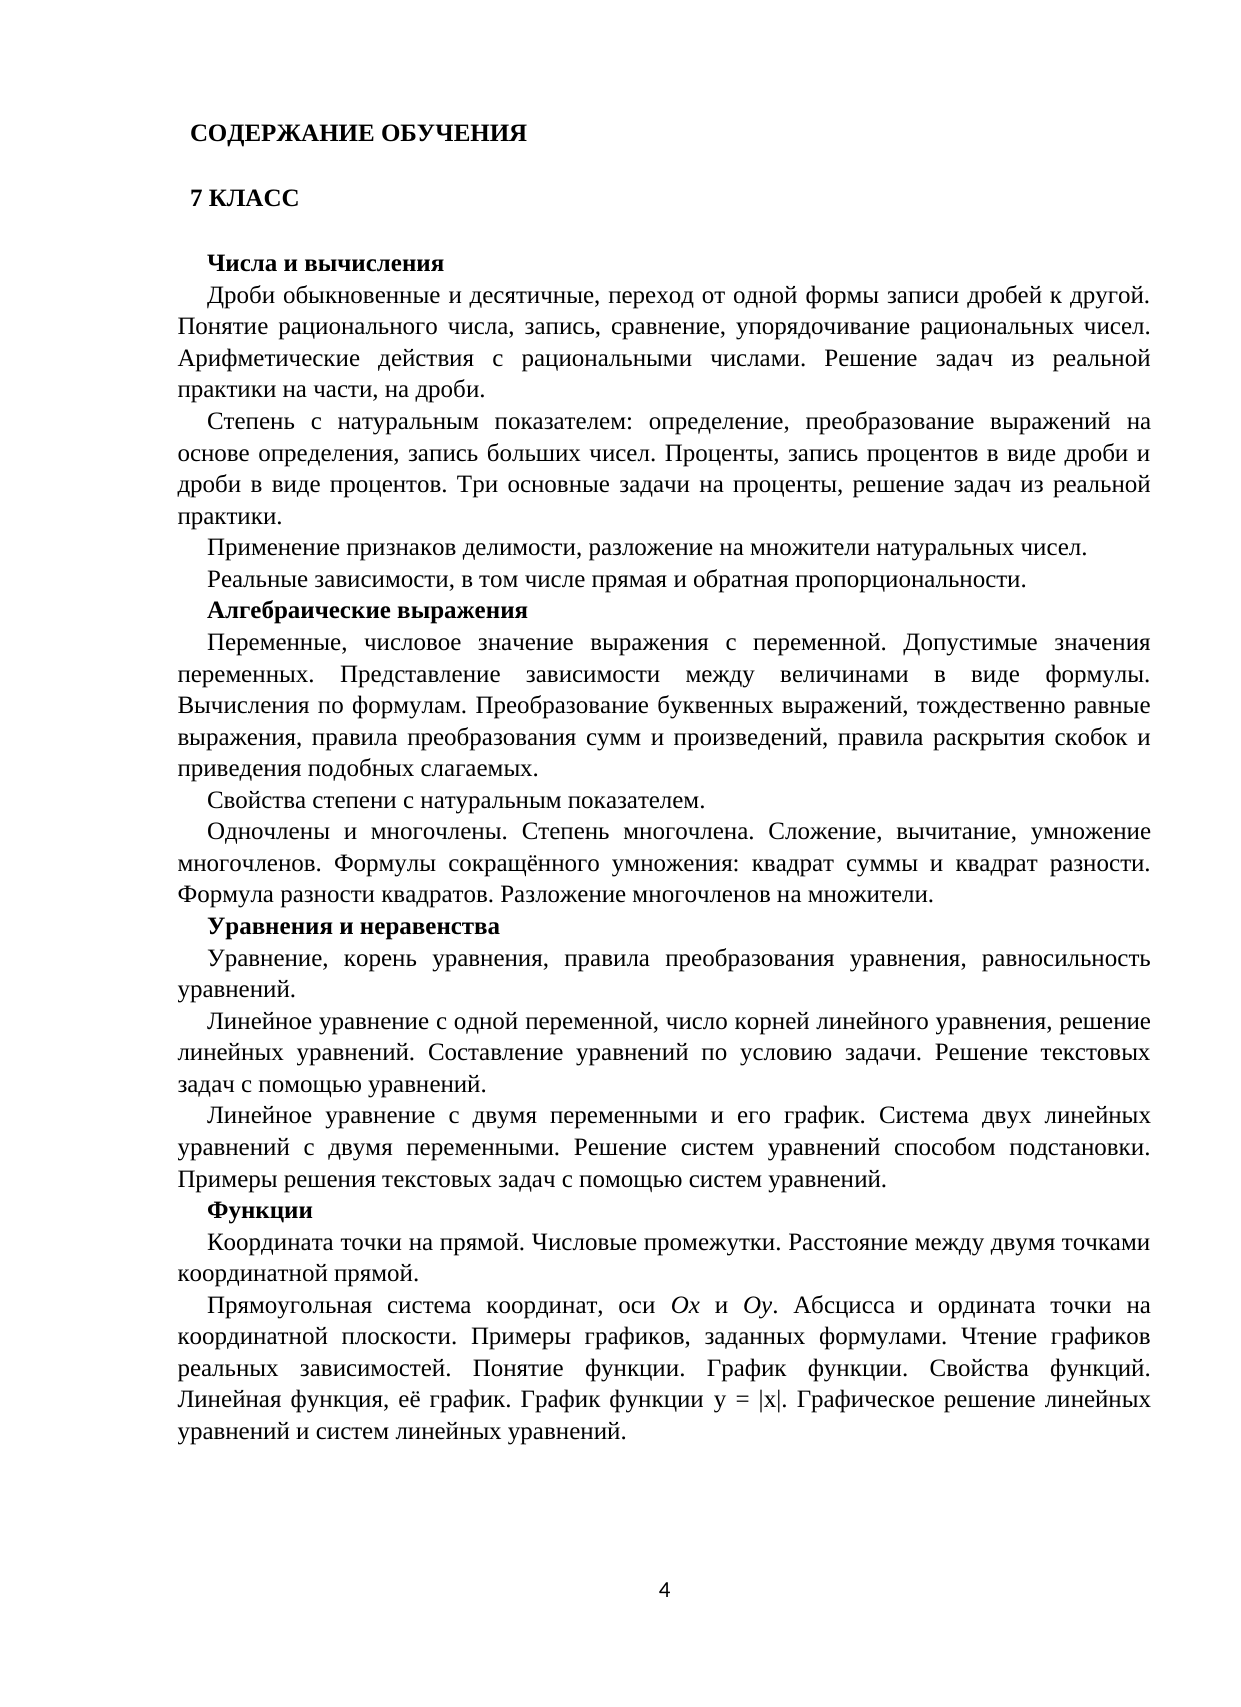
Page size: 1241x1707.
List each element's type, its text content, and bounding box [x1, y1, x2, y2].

text Переменные, числовое значение выражения с переменной. Допустимые значения переменных. Представление зависимости между величинами в виде формулы. Вычисления по формулам. Преобразование буквенных выражений, тождественно равные выражения, правила преобразования сумм и произведений, правила раскрытия скобок и приведения подобных слагаемых. [177, 627, 1152, 782]
text Степень с натуральным показателем: определение, преобразование выражений на основе определения, запись больших чисел. Проценты, запись процентов в виде дроби и дроби в виде процентов. Три основные задачи на проценты, решение задач из реальной практики. [177, 406, 1152, 529]
text Координата точки на прямой. Числовые промежутки. Расстояние между двумя точками координатной прямой. [177, 1227, 1152, 1287]
text Алгебраические выражения [177, 596, 1152, 624]
text 7 КЛАСС [190, 183, 1152, 212]
text Линейное уравнение с двумя переменными и его график. Система двух линейных уравнений с двумя переменными. Решение систем уравнений способом подстановки. Примеры решения текстовых задач с помощью систем уравнений. [177, 1101, 1152, 1192]
text СОДЕРЖАНИЕ ОБУЧЕНИЯ [190, 118, 1152, 147]
text Уравнение, корень уравнения, правила преобразования уравнения, равносильность уравнений. [177, 943, 1152, 1003]
text Реальные зависимости, в том числе прямая и обратная пропорциональности. [177, 564, 1152, 593]
text Одночлены и многочлены. Степень многочлена. Сложение, вычитание, умножение многочленов. Формулы сокращённого умножения: квадрат суммы и квадрат разности. Формула разности квадратов. Разложение многочленов на множители. [177, 816, 1152, 908]
text Прямоугольная система координат, оси Ox и Oy. Абсцисса и ордината точки на координатной плоскости. Примеры графиков, заданных формулами. Чтение графиков реальных зависимостей. Понятие функции. График функции. Свойства функций. Линейная функция, её график. График функции y = |x|. Графическое решение линейных уравнений и систем линейных уравнений. [177, 1290, 1152, 1445]
text Применение признаков делимости, разложение на множители натуральных чисел. [177, 532, 1152, 561]
text Уравнения и неравенства [177, 911, 1152, 940]
text Функции [177, 1195, 1152, 1224]
text Дроби обыкновенные и десятичные, переход от одной формы записи дробей к другой. Понятие рационального числа, запись, сравнение, упорядочивание рациональных чисел. Арифметические действия с рациональными числами. Решение задач из реальной практики на части, на дроби. [177, 280, 1152, 403]
text Свойства степени с натуральным показателем. [177, 785, 1152, 814]
text Числа и вычисления [177, 248, 1152, 277]
text Линейное уравнение с одной переменной, число корней линейного уравнения, решение линейных уравнений. Составление уравнений по условию задачи. Решение текстовых задач с помощью уравнений. [177, 1006, 1152, 1098]
